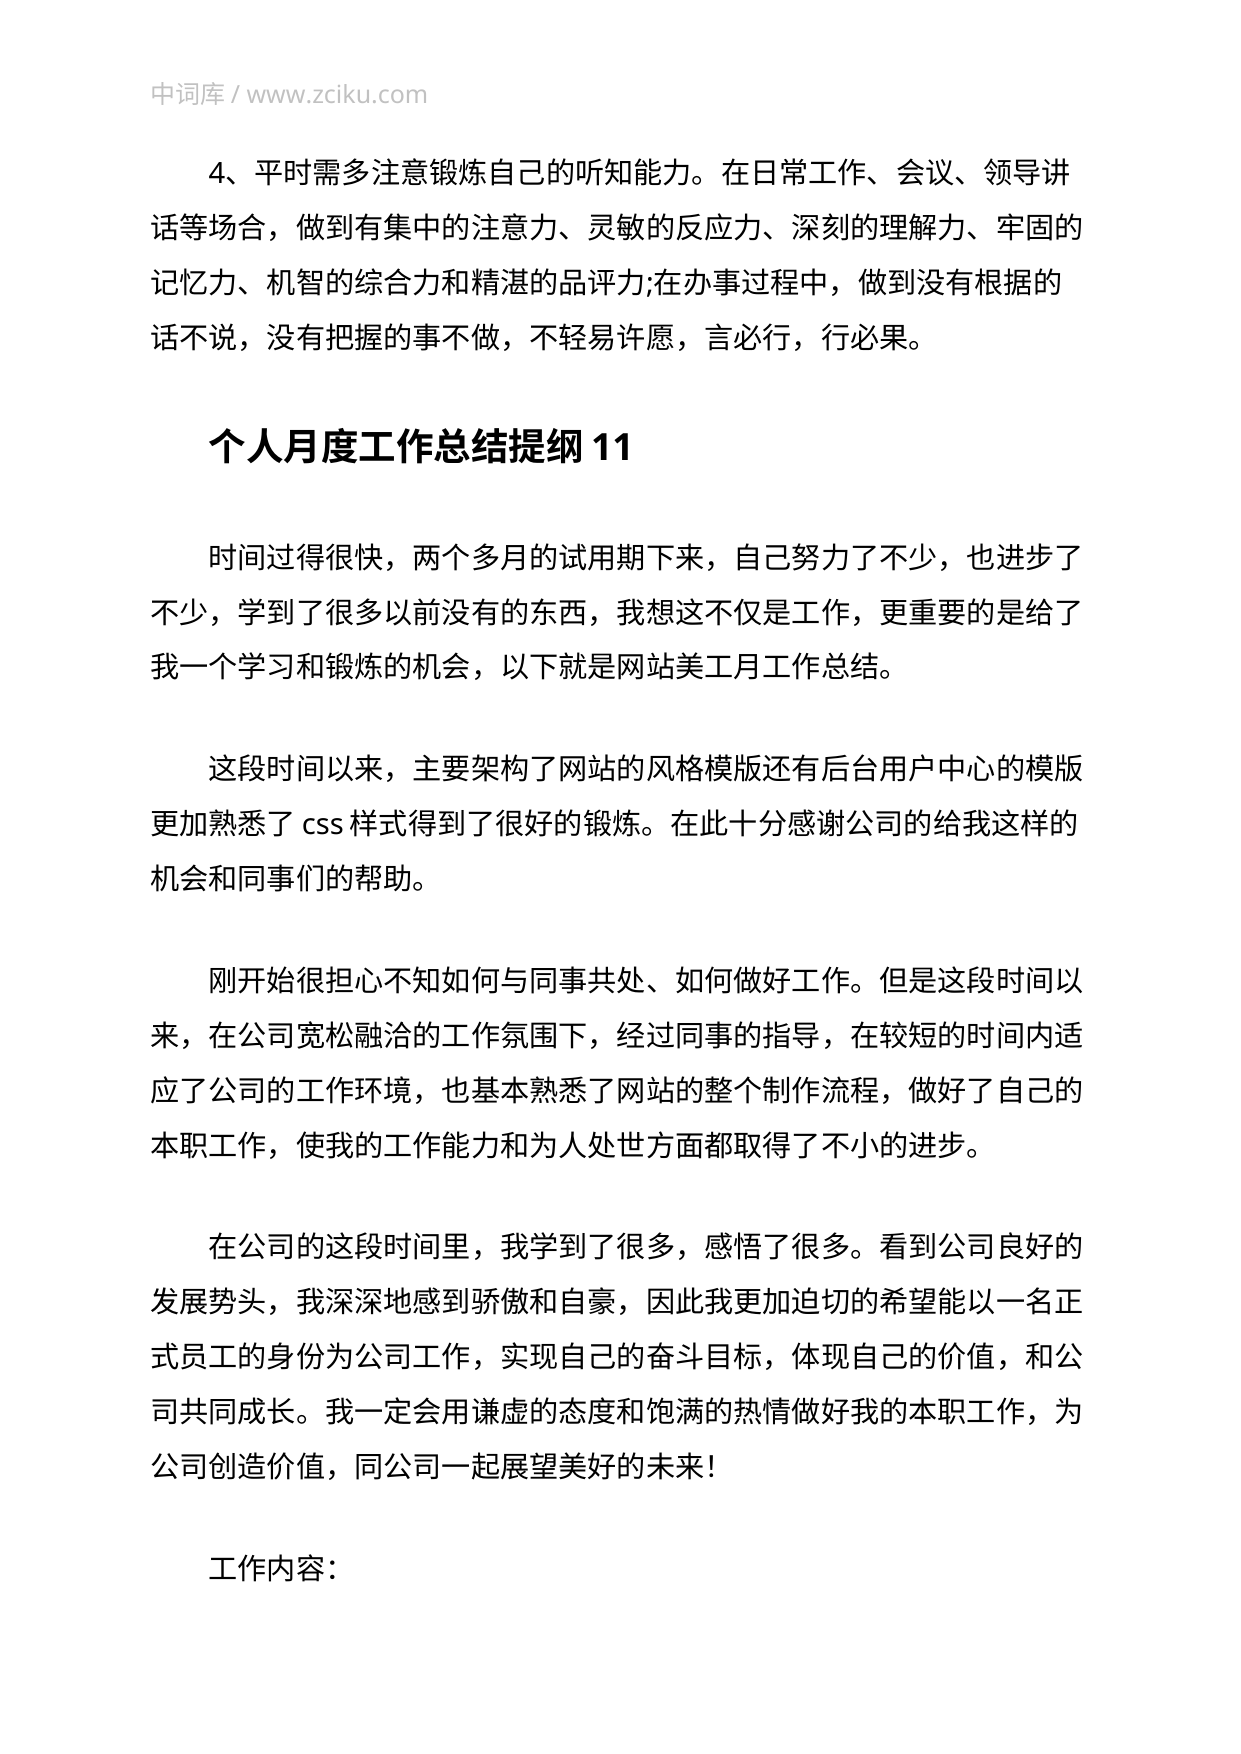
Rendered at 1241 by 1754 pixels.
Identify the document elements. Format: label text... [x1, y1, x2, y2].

text 4、平时需多注意锻炼自己的听知能力。在日常工作、会议、领导讲话等场合，做到有集中的注意力、灵敏的反应力、深刻的理解力、牢固的记忆力、机智的综合力和精湛的品评力;在办事过程中，做到没有根据的话不说，没有把握的事不做，不轻易许愿，言必行，行必果。 [150, 150, 1090, 357]
text 个人月度工作总结提纲11 [150, 417, 1090, 471]
text 刚开始很担心不知如何与同事共处、如何做好工作。但是这段时间以来，在公司宽松融洽的工作氛围下，经过同事的指导，在较短的时间内适应了公司的工作环境，也基本熟悉了网站的整个制作流程，做好了自己的本职工作，使我的工作能力和为人处世方面都取得了不小的进步。 [150, 957, 1090, 1164]
text 这段时间以来，主要架构了网站的风格模版还有后台用户中心的模版更加熟悉了css样式得到了很好的锻炼。在此十分感谢公司的给我这样的机会和同事们的帮助。 [150, 746, 1090, 898]
text 在公司的这段时间里，我学到了很多，感悟了很多。看到公司良好的发展势头，我深深地感到骄傲和自豪，因此我更加迫切的希望能以一名正式员工的身份为公司工作，实现自己的奋斗目标，体现自己的价值，和公司共同成长。我一定会用谦虚的态度和饱满的热情做好我的本职工作，为公司创造价值，同公司一起展望美好的未来！ [150, 1224, 1090, 1486]
text 时间过得很快，两个多月的试用期下来，自己努力了不少，也进步了不少，学到了很多以前没有的东西，我想这不仅是工作，更重要的是给了我一个学习和锻炼的机会，以下就是网站美工月工作总结。 [150, 534, 1090, 686]
text 工作内容： [150, 1545, 1090, 1588]
